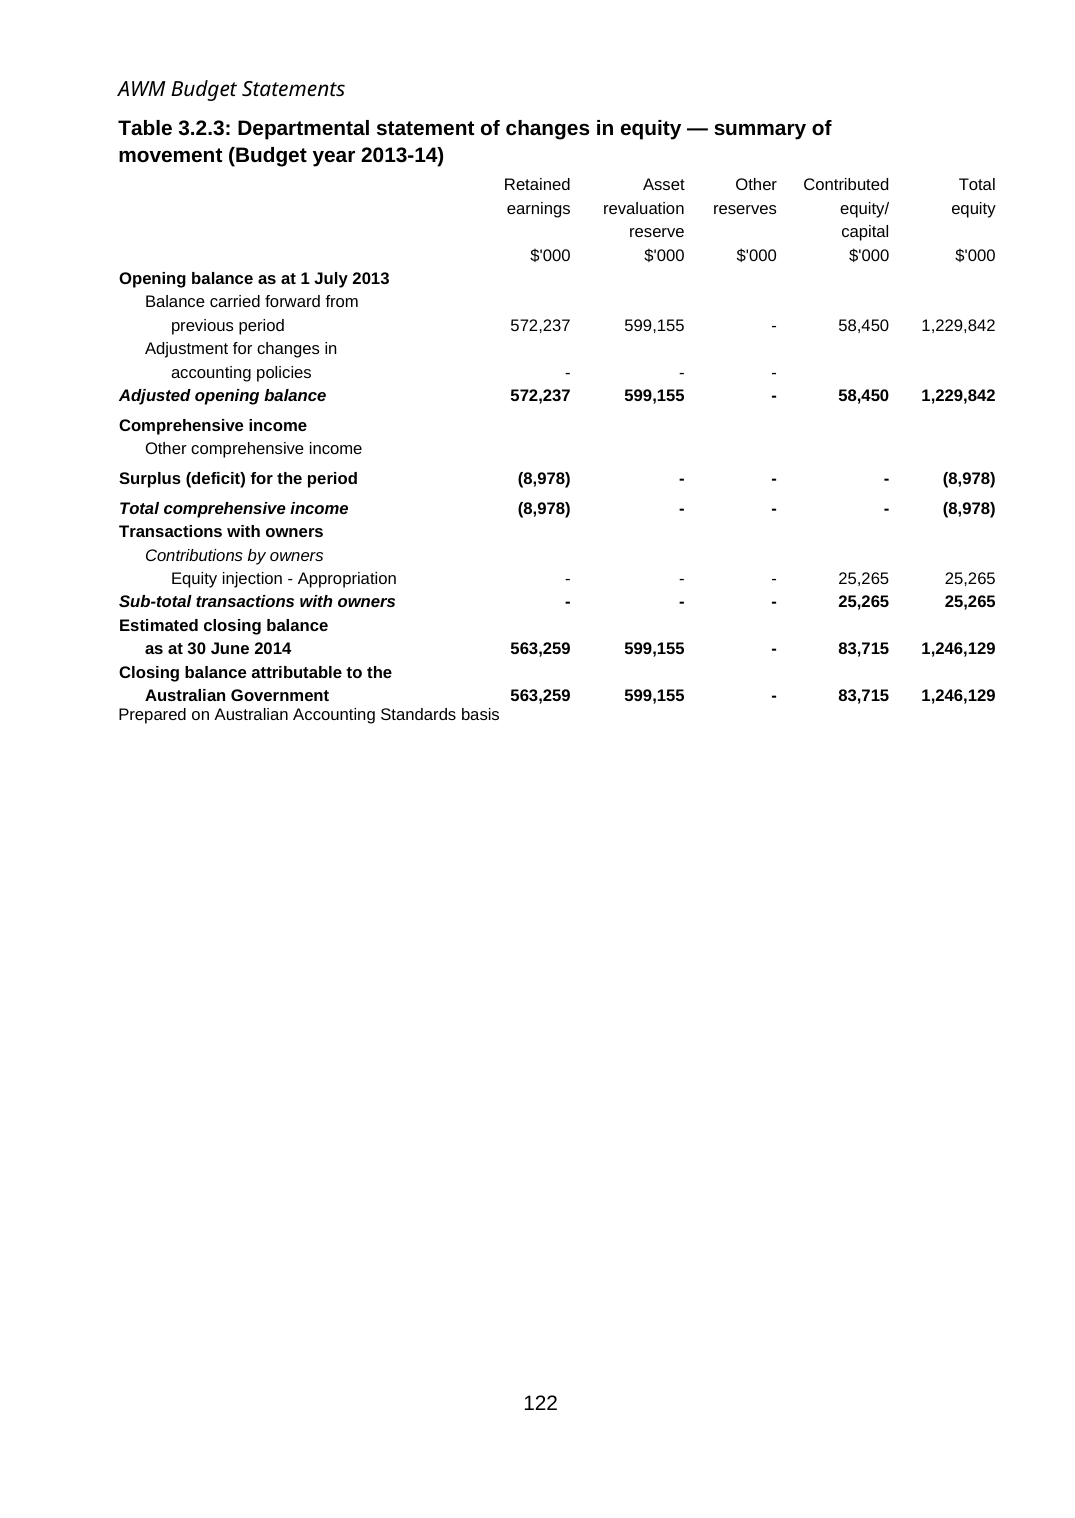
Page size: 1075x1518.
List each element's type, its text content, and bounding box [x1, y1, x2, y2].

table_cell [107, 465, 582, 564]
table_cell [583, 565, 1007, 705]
text Table 3.2.3: Departmental statement of changes in equity — summary of [118, 114, 963, 141]
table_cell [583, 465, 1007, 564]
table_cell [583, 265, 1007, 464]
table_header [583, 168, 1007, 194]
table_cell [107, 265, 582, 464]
text Prepared on Australian Accounting Standards basis [118, 705, 963, 724]
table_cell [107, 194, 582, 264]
text movement (Budget year 2013-14) [118, 141, 963, 168]
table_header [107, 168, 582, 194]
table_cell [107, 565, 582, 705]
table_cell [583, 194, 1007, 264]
